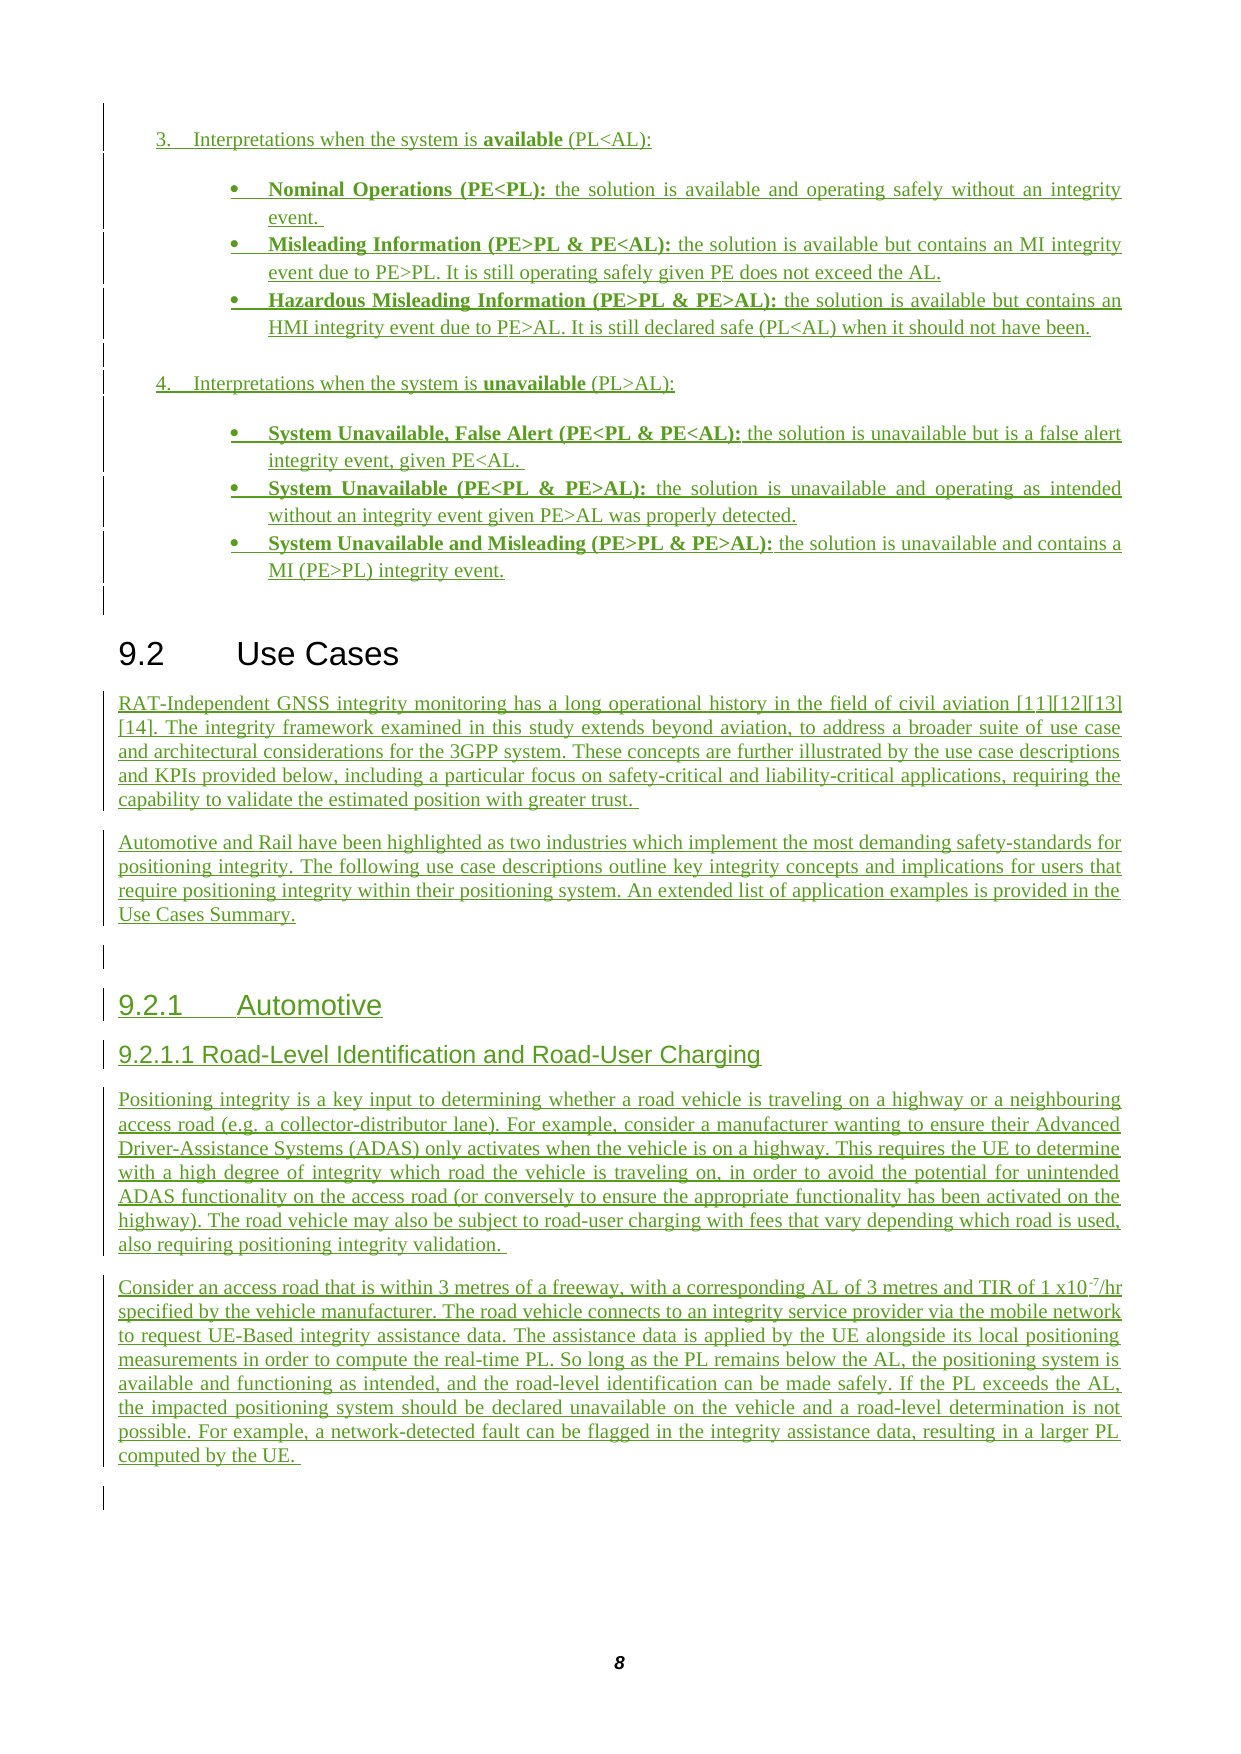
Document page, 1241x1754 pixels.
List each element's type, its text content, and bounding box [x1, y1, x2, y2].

text 9.2 Use Cases [118, 633, 1122, 672]
